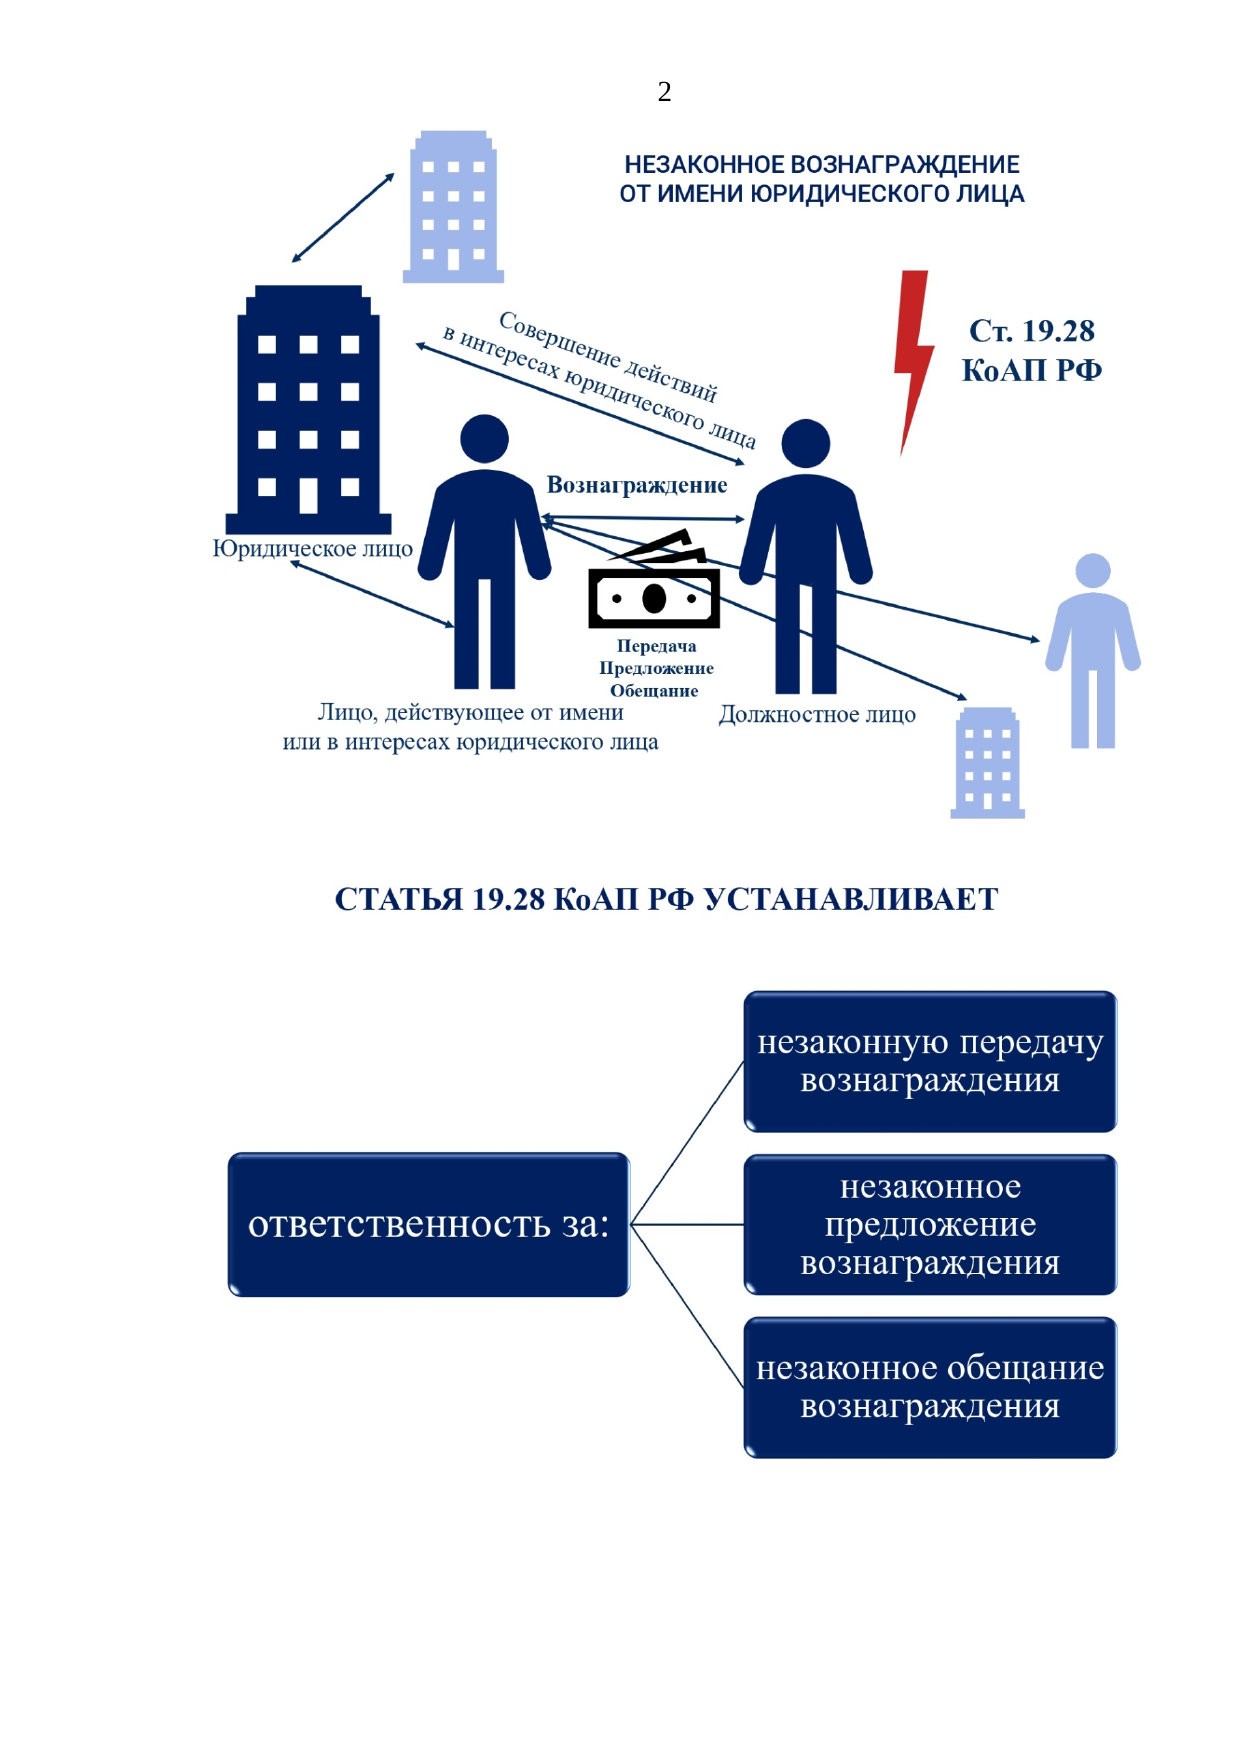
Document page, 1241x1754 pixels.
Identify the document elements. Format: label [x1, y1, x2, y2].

picture [177, 118, 1152, 849]
picture [177, 852, 1152, 1508]
